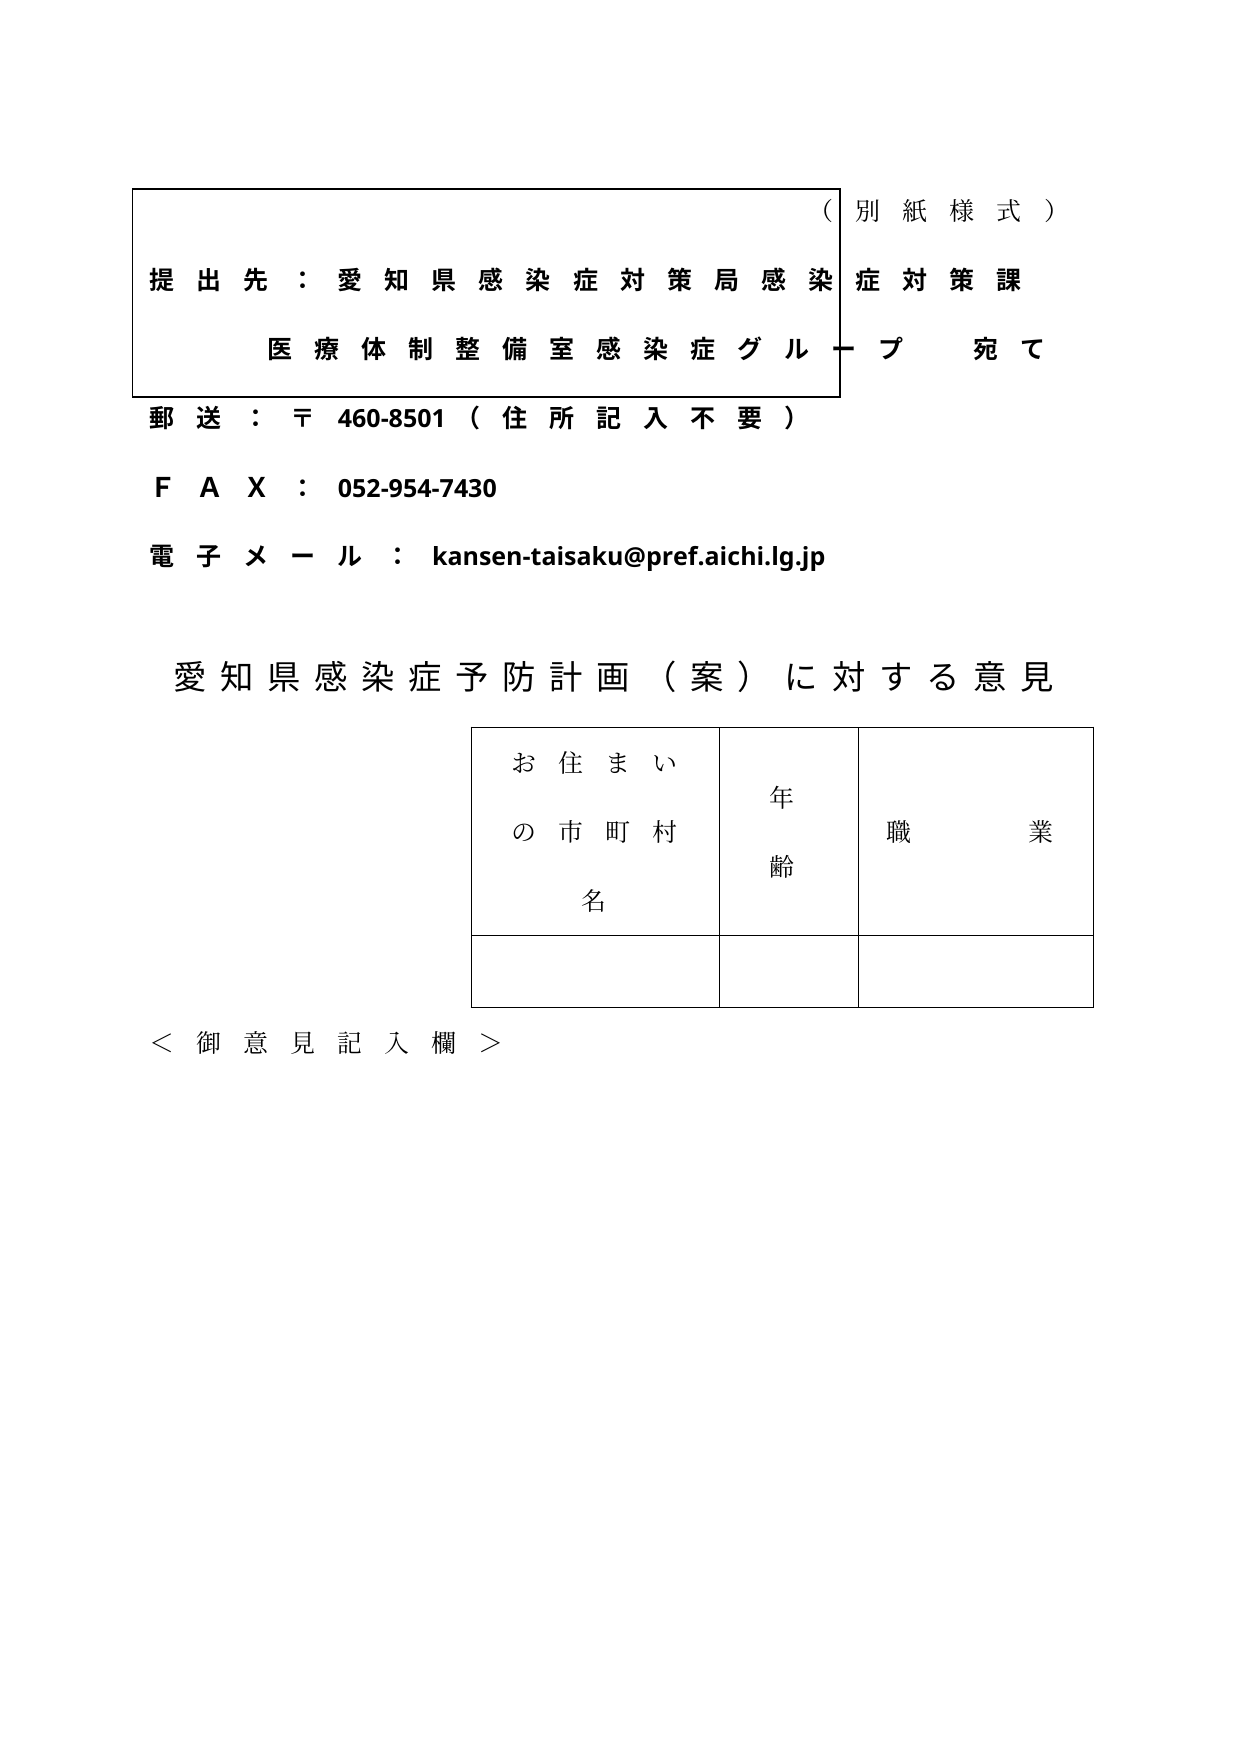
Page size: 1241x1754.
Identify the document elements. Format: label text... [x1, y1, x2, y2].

text ＦＡＸ：052-954-7430 [149, 451, 1091, 520]
table_header 職 業 [859, 728, 1093, 934]
text 郵送：〒460-8501（住所記入不要） [149, 382, 1091, 451]
text 医療体制整備室感染症グループ 宛て [149, 313, 839, 382]
text 提出先：愛知県感染症対策局感染症対策課 [149, 244, 839, 313]
text 医療体制整備室感染症グループ 宛て [841, 313, 1091, 382]
table_header お住まいの市町村名 [472, 728, 719, 934]
text 愛知県感染症予防計画（案）に対する意見 [149, 640, 1091, 709]
table_cell [720, 936, 858, 1007]
table_cell [859, 936, 1093, 1007]
text 電子メール：kansen-taisaku@pref.aichi.lg.jp [149, 520, 1091, 589]
table_cell [472, 936, 719, 1007]
text 提出先：愛知県感染症対策局感染症対策課 [841, 244, 1091, 313]
text （別紙様式） [149, 175, 1091, 244]
table_header 年 齢 [720, 728, 858, 934]
text ＜御意見記入欄＞ [149, 1008, 1091, 1077]
